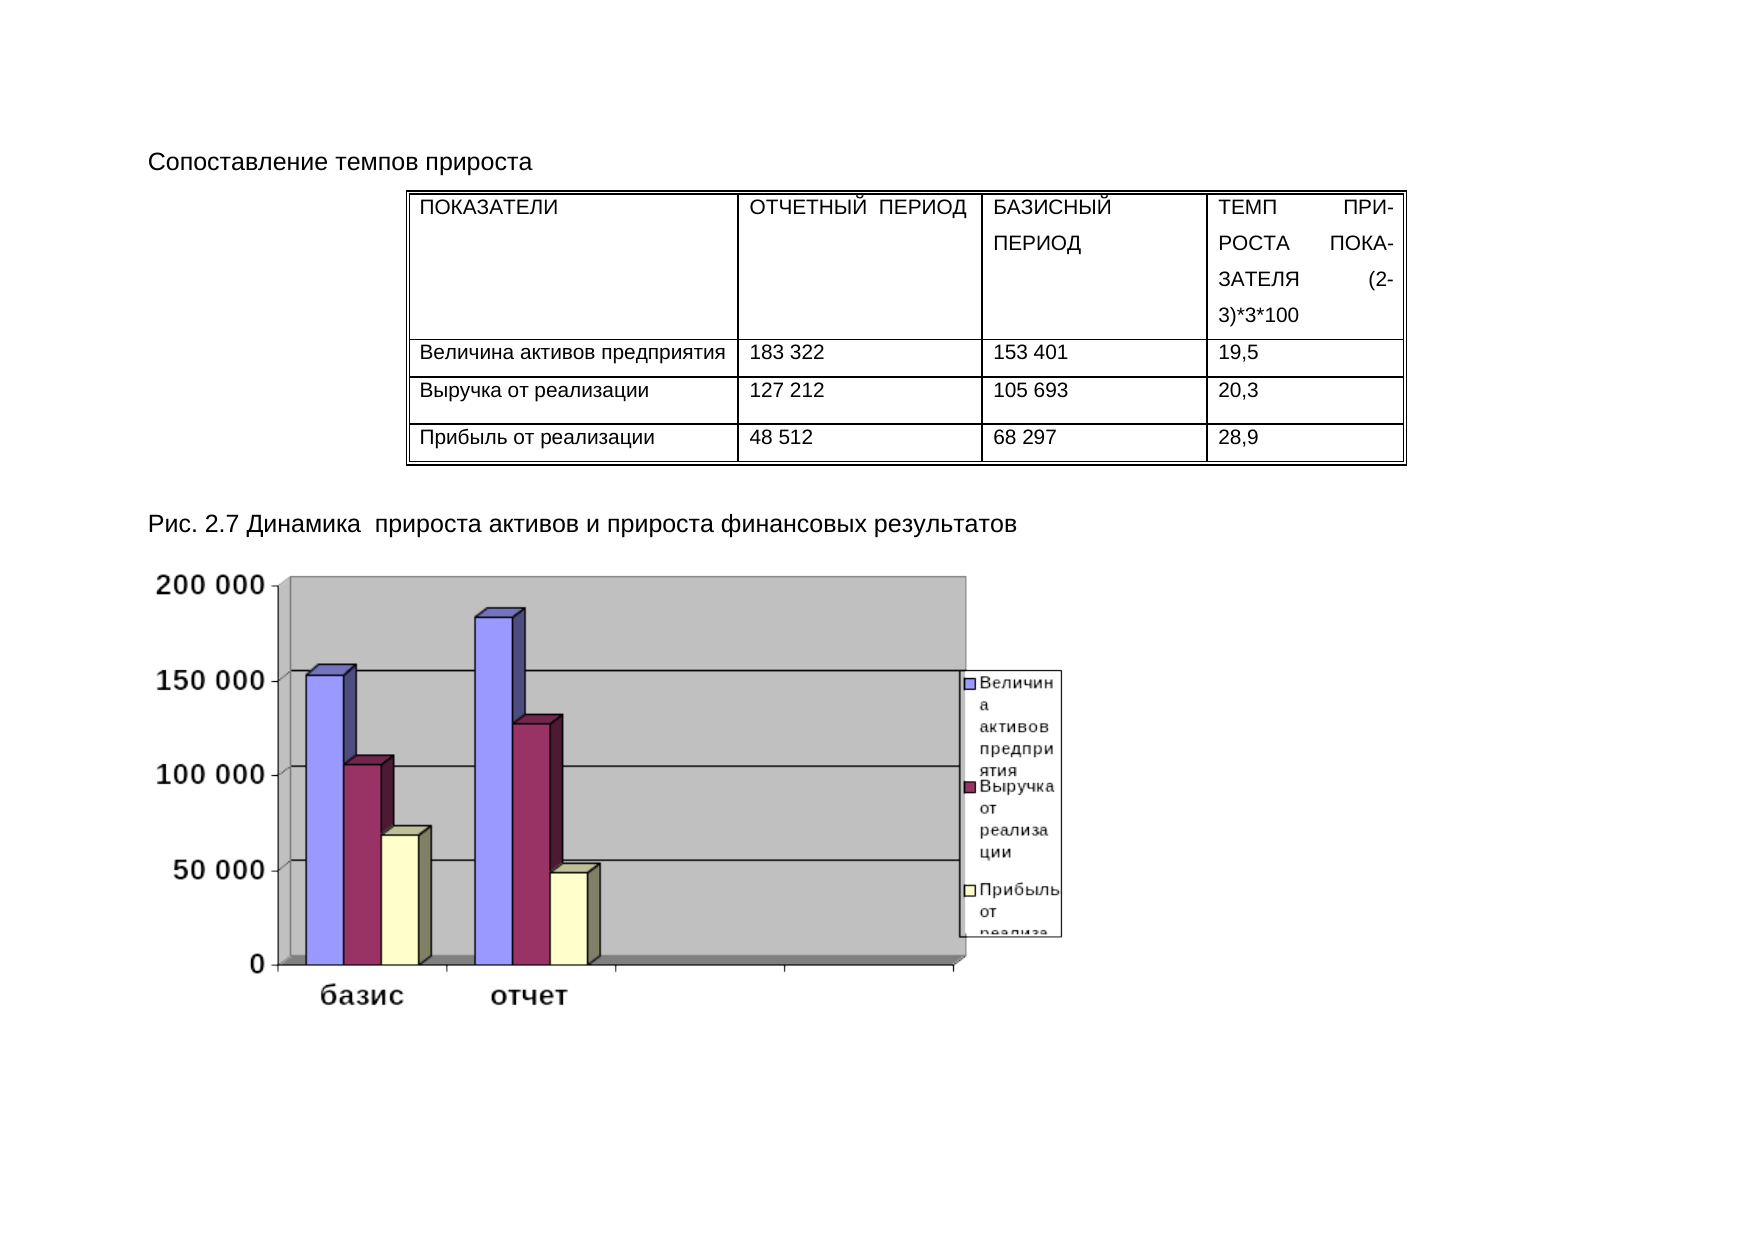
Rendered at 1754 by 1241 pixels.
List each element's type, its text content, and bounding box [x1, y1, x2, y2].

table_header Показатели [410, 195, 737, 338]
table_cell 48 512 [739, 425, 981, 461]
table_cell 105 693 [983, 378, 1206, 423]
table_cell Выручка от реализации [410, 378, 737, 423]
table_cell 19,5 [1208, 340, 1403, 376]
text Рис. 2.7 Динамика прироста активов и прироста финансовых результатов [118, 509, 1695, 537]
table_header Базисный период [983, 195, 1206, 338]
table_cell 28,9 [1208, 425, 1403, 461]
table_cell 153 401 [983, 340, 1206, 376]
table_header Темп при-роста пока-зателя (2-3)*3*100 [1208, 195, 1403, 338]
table_cell 127 212 [739, 378, 981, 423]
table_cell Величина активов предприятия [410, 340, 737, 376]
table_cell 183 322 [739, 340, 981, 376]
table_cell 20,3 [1208, 378, 1403, 423]
text Сопоставление темпов прироста [118, 104, 1695, 176]
table_cell Прибыль от реализации [410, 425, 737, 461]
table_cell 68 297 [983, 425, 1206, 461]
table_header Отчетный период [739, 195, 981, 338]
